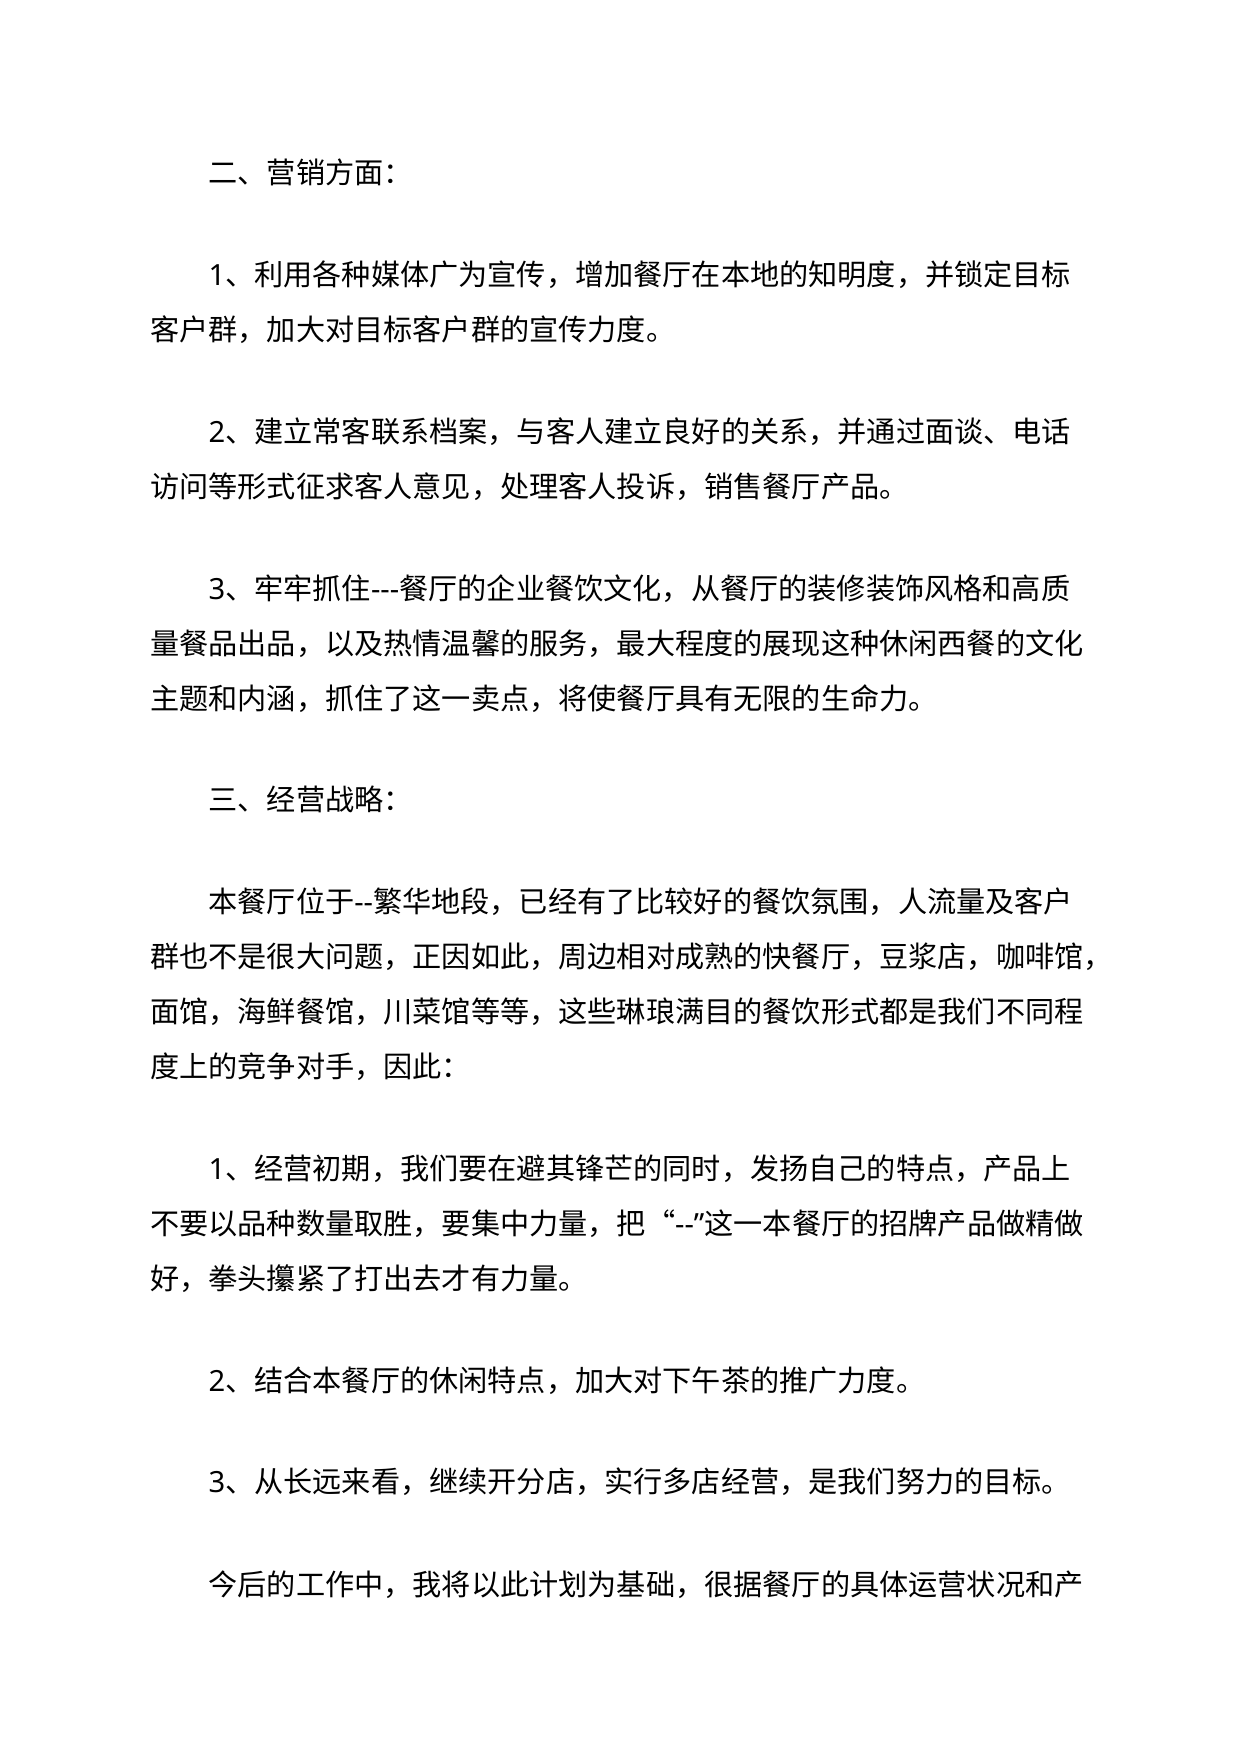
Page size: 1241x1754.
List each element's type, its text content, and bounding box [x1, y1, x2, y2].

text 2、建立常客联系档案，与客人建立良好的关系，并通过面谈、电话访问等形式征求客人意见，处理客人投诉，销售餐厅产品。 [150, 408, 1090, 506]
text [150, 1561, 1090, 1603]
text 三、经营战略： [150, 777, 1090, 819]
text 3、从长远来看，继续开分店，实行多店经营，是我们努力的目标。 [150, 1459, 1090, 1501]
text 2、结合本餐厅的休闲特点，加大对下午茶的推广力度。 [150, 1357, 1090, 1399]
text 本餐厅位于--繁华地段，已经有了比较好的餐饮氛围，人流量及客户群也不是很大问题，正因如此，周边相对成熟的快餐厅，豆浆店，咖啡馆，面馆，海鲜餐馆，川菜馆等等，这些琳琅满目的餐饮形式都是我们不同程度上的竞争对手，因此： [150, 879, 1090, 1086]
text 3、牢牢抓住---餐厅的企业餐饮文化，从餐厅的装修装饰风格和高质量餐品出品，以及热情温馨的服务，最大程度的展现这种休闲西餐的文化主题和内涵，抓住了这一卖点，将使餐厅具有无限的生命力。 [150, 565, 1090, 717]
text 1、经营初期，我们要在避其锋芒的同时，发扬自己的特点，产品上不要以品种数量取胜，要集中力量，把“--”这一本餐厅的招牌产品做精做好，拳头攥紧了打出去才有力量。 [150, 1145, 1090, 1298]
text 1、利用各种媒体广为宣传，增加餐厅在本地的知明度，并锁定目标客户群，加大对目标客户群的宣传力度。 [150, 252, 1090, 349]
text 二、营销方面： [150, 150, 1090, 192]
